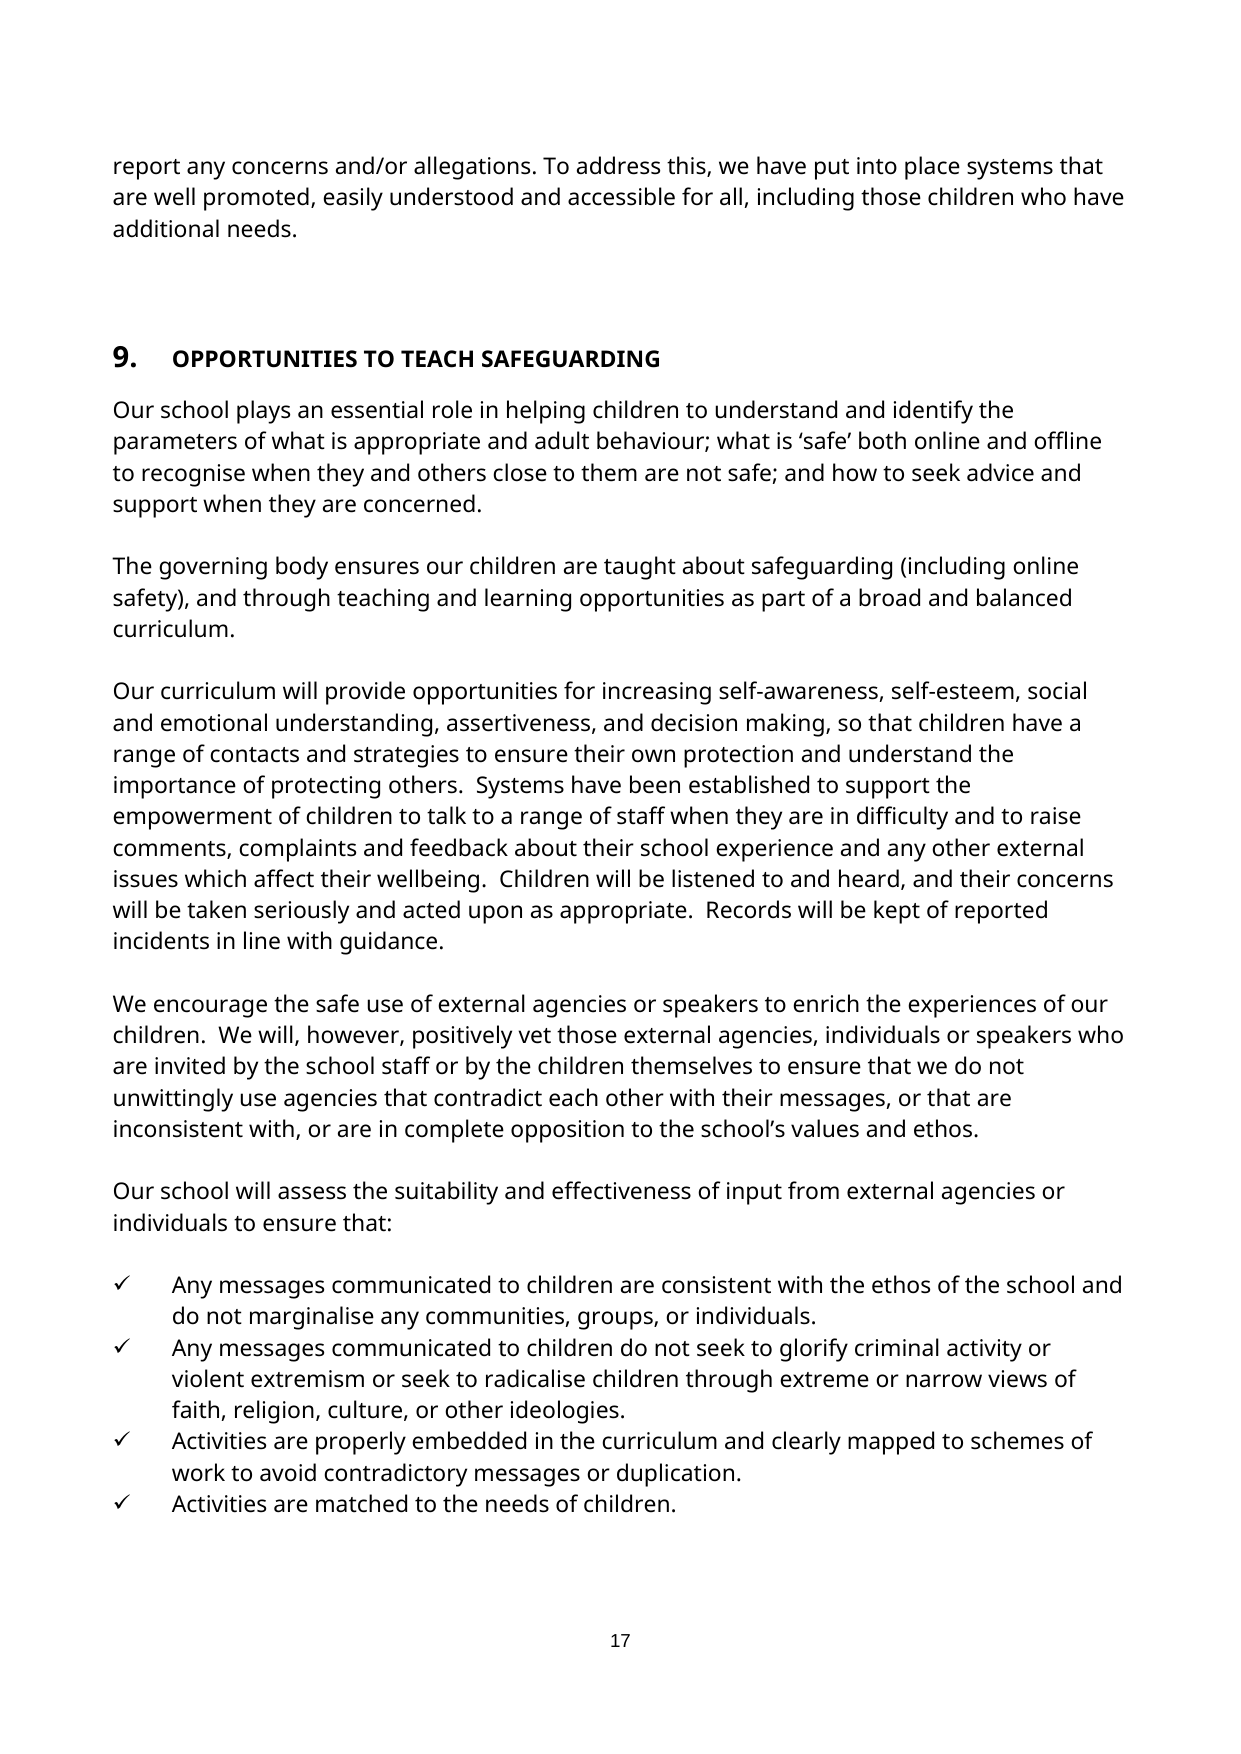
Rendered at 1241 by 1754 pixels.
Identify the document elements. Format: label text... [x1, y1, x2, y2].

text We encourage the safe use of external agencies or speakers to enrich the experiences of our children. We will, however, positively vet those external agencies, individuals or speakers who are invited by the school staff or by the children themselves to ensure that we do not unwittingly use agencies that contradict each other with their messages, or that are inconsistent with, or are in complete opposition to the school’s values and ethos. [112, 988, 1128, 1144]
text Our school will assess the suitability and effectiveness of input from external agencies or individuals to ensure that: [112, 1175, 1128, 1238]
list Any messages communicated to children do not seek to glorify criminal activity or violent extremism or seek to radicalise children through extreme or narrow views of faith, religion, culture, or other ideologies. [112, 1332, 1128, 1425]
text Our curriculum will provide opportunities for increasing self-awareness, self-esteem, social and emotional understanding, assertiveness, and decision making, so that children have a range of contacts and strategies to ensure their own protection and understand the importance of protecting others. Systems have been established to support the empowerment of children to talk to a range of staff when they are in difficulty and to raise comments, complaints and feedback about their school experience and any other external issues which affect their wellbeing. Children will be listened to and heard, and their concerns will be taken seriously and acted upon as appropriate. Records will be kept of reported incidents in line with guidance. [112, 675, 1128, 957]
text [112, 150, 1128, 244]
subtitle OPPORTUNITIES TO TEACH SAFEGUARDING [112, 336, 1128, 376]
list Any messages communicated to children are consistent with the ethos of the school and do not marginalise any communities, groups, or individuals. [112, 1269, 1128, 1332]
text Our school plays an essential role in helping children to understand and identify the parameters of what is appropriate and adult behaviour; what is ‘safe’ both online and offline to recognise when they and others close to them are not safe; and how to seek advice and support when they are concerned. [112, 394, 1128, 519]
list Activities are matched to the needs of children. [112, 1488, 1128, 1519]
list Activities are properly embedded in the curriculum and clearly mapped to schemes of work to avoid contradictory messages or duplication. [112, 1425, 1128, 1488]
text The governing body ensures our children are taught about safeguarding (including online safety), and through teaching and learning opportunities as part of a broad and balanced curriculum. [112, 550, 1128, 644]
